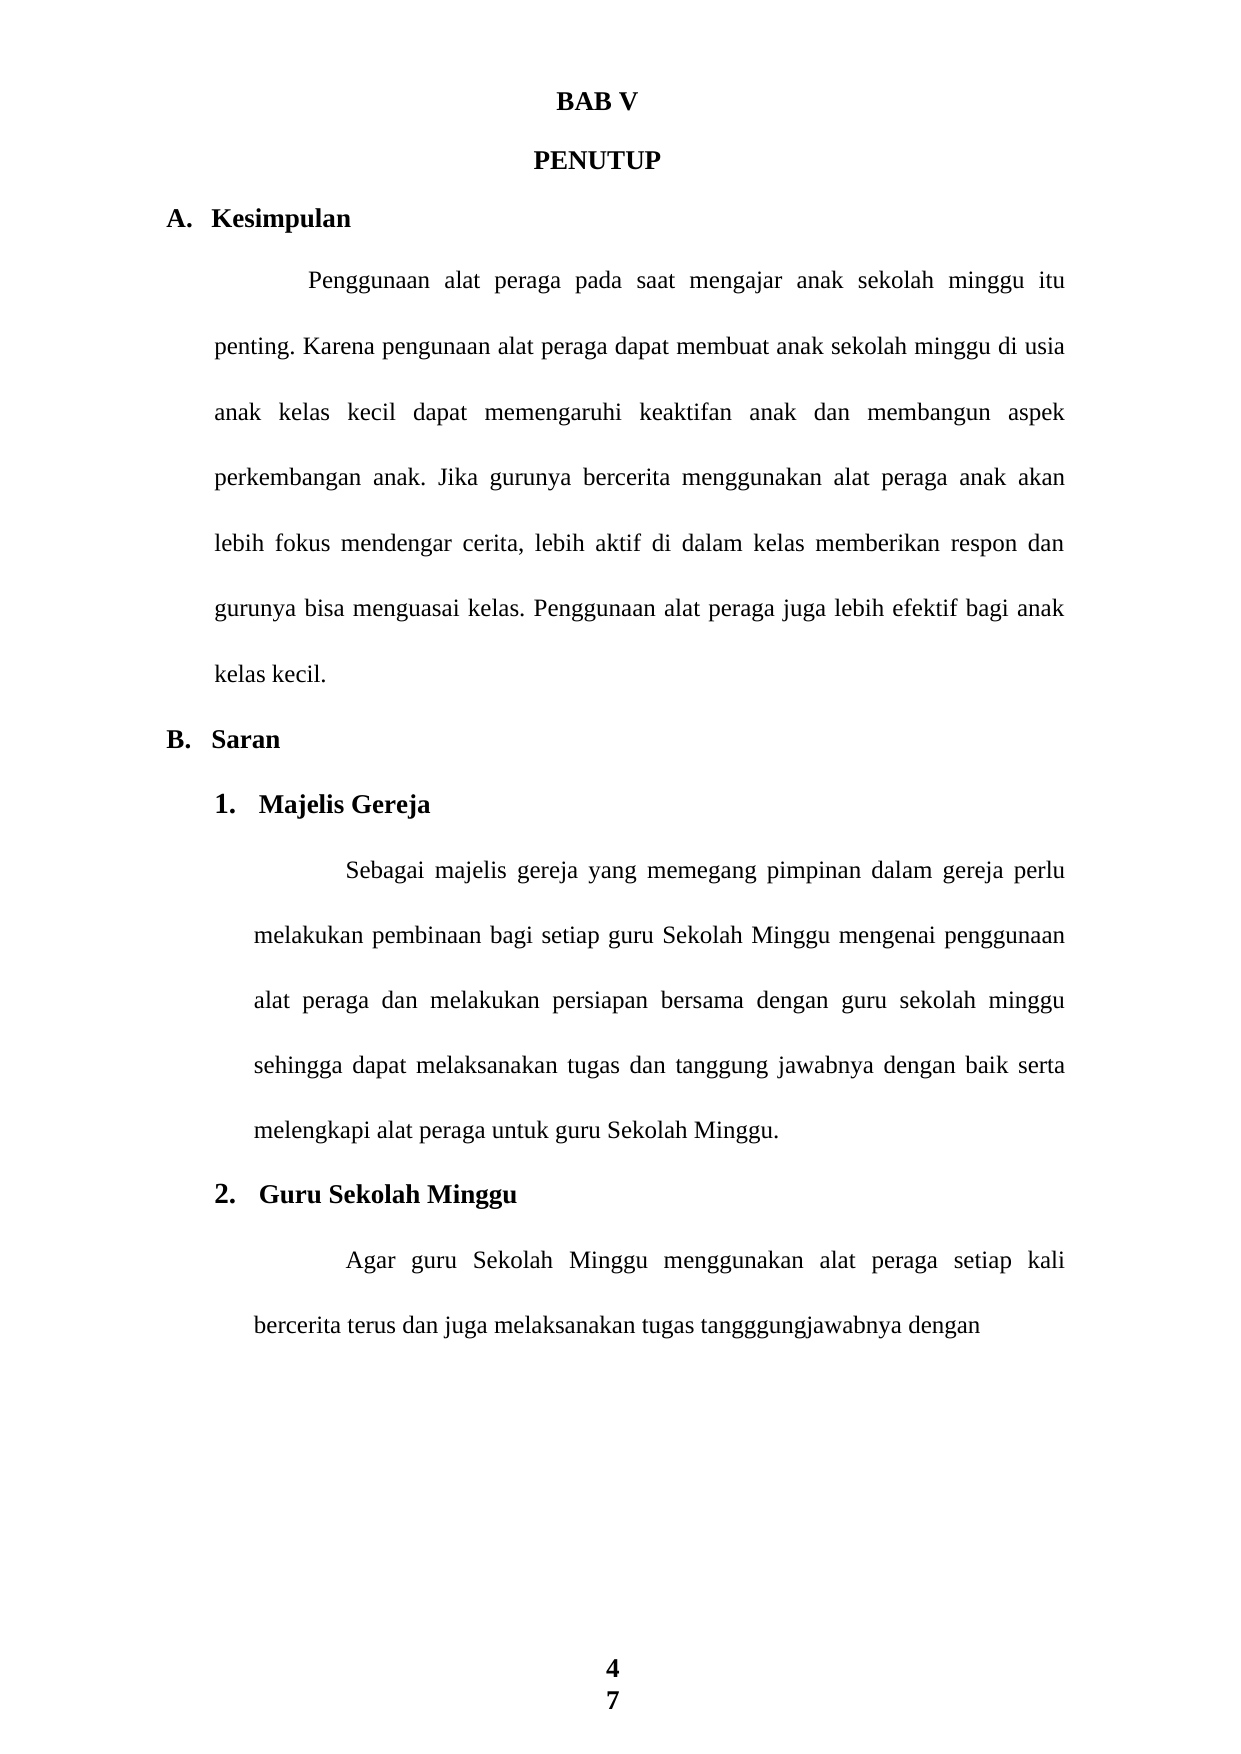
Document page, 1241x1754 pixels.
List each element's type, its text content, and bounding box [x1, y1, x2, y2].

subtitle PENUTUP [166, 147, 1028, 174]
text Sebagai majelis gereja yang memegang pimpinan dalam gereja perlu melakukan pembinaan bagi setiap guru Sekolah Minggu mengenai penggunaan alat peraga dan melakukan persiapan bersama dengan guru sekolah minggu sehingga dapat melaksanakan tugas dan tanggung jawabnya dengan baik serta melengkapi alat peraga untuk guru Sekolah Minggu. [254, 827, 1066, 1152]
subtitle Majelis Gereja [214, 761, 1066, 827]
subtitle Kesimpulan [166, 206, 1066, 233]
subtitle BAB V [166, 88, 1028, 115]
subtitle Guru Sekolah Minggu [214, 1152, 1066, 1217]
subtitle Saran [166, 696, 1066, 761]
text Agar guru Sekolah Minggu menggunakan alat peraga setiap kali bercerita terus dan juga melaksanakan tugas tangggungjawabnya dengan [254, 1217, 1066, 1347]
text Penggunaan alat peraga pada saat mengajar anak sekolah minggu itu penting. Karena pengunaan alat peraga dapat membuat anak sekolah minggu di usia anak kelas kecil dapat memengaruhi keaktifan anak dan membangun aspek perkembangan anak. Jika gurunya bercerita menggunakan alat peraga anak akan lebih fokus mendengar cerita, lebih aktif di dalam kelas memberikan respon dan gurunya bisa menguasai kelas. Penggunaan alat peraga juga lebih efektif bagi anak kelas kecil. [214, 236, 1066, 696]
